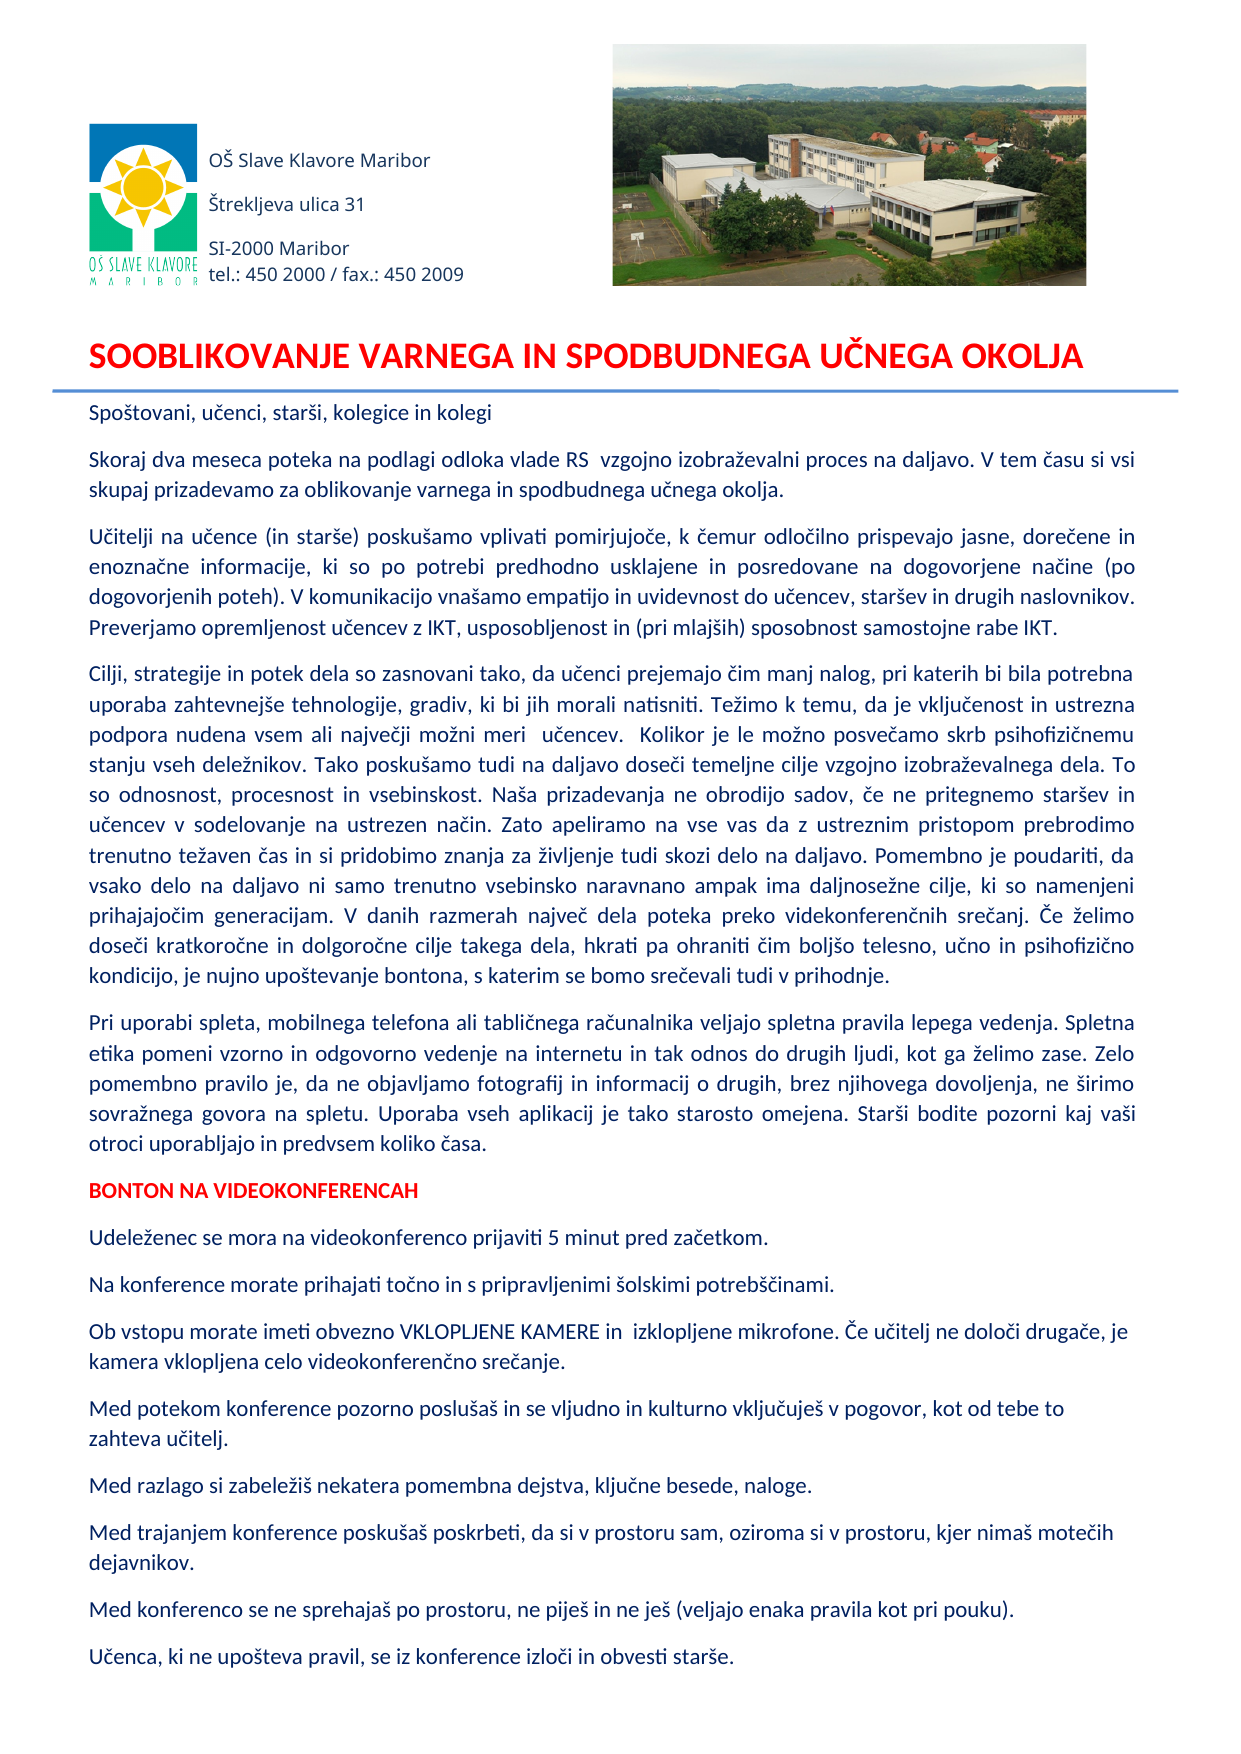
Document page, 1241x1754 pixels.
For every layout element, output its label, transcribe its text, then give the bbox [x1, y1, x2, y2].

text Med konferenco se ne sprehajaš po prostoru, ne piješ in ne ješ (veljajo enaka pravila kot pri pouku). [89, 1595, 1137, 1623]
text Ob vstopu morate imeti obvezno VKLOPLJENE KAMERE in izklopljene mikrofone. Če učitelj ne določi drugače, je kamera vklopljena celo videokonferenčno srečanje. [89, 1317, 1137, 1375]
text Med trajanjem konference poskušaš poskrbeti, da si v prostoru sam, oziroma si v prostoru, kjer nimaš motečih dejavnikov. [89, 1518, 1137, 1576]
text BONTON NA VIDEOKONFERENCAH [89, 1176, 1137, 1204]
text Učitelji na učence (in starše) poskušamo vplivati pomirjujoče, k čemur odločilno prispevajo jasne, dorečene in enoznačne informacije, ki so po potrebi predhodno usklajene in posredovane na dogovorjene načine (po dogovorjenih poteh). V komunikacijo vnašamo empatijo in uvidevnost do učencev, staršev in drugih naslovnikov. Preverjamo opremljenost učencev z IKT, usposobljenost in (pri mlajših) sposobnost samostojne rabe IKT. [89, 522, 1137, 641]
text Na konference morate prihajati točno in s pripravljenimi šolskimi potrebščinami. [89, 1270, 1137, 1298]
picture [612, 44, 1087, 286]
text Skoraj dva meseca poteka na podlagi odloka vlade RS vzgojno izobraževalni proces na daljavo. V tem času si vsi skupaj prizadevamo za oblikovanje varnega in spodbudnega učnega okolja. [89, 445, 1137, 503]
text Pri uporabi spleta, mobilnega telefona ali tabličnega računalnika veljajo spletna pravila lepega vedenja. Spletna etika pomeni vzorno in odgovorno vedenje na internetu in tak odnos do drugih ljudi, kot ga želimo zase. Zelo pomembno pravilo je, da ne objavljamo fotografij in informacij o drugih, brez njihovega dovoljenja, ne širimo sovražnega govora na spletu. Uporaba vseh aplikacij je tako starosto omejena. Starši bodite pozorni kaj vaši otroci uporabljajo in predvsem koliko časa. [89, 1008, 1137, 1157]
text Udeleženec se mora na videokonferenco prijaviti 5 minut pred začetkom. [89, 1223, 1137, 1251]
text Cilji, strategije in potek dela so zasnovani tako, da učenci prejemajo čim manj nalog, pri katerih bi bila potrebna uporaba zahtevnejše tehnologije, gradiv, ki bi jih morali natisniti. Težimo k temu, da je vključenost in ustrezna podpora nudena vsem ali največji možni meri učencev. Kolikor je le možno posvečamo skrb psihofizičnemu stanju vseh deležnikov. Tako poskušamo tudi na daljavo doseči temeljne cilje vzgojno izobraževalnega dela. To so odnosnost, procesnost in vsebinskost. Naša prizadevanja ne obrodijo sadov, če ne pritegnemo staršev in učencev v sodelovanje na ustrezen način. Zato apeliramo na vse vas da z ustreznim pristopom prebrodimo trenutno težaven čas in si pridobimo znanja za življenje tudi skozi delo na daljavo. Pomembno je poudariti, da vsako delo na daljavo ni samo trenutno vsebinsko naravnano ampak ima daljnosežne cilje, ki so namenjeni prihajajočim generacijam. V danih razmerah največ dela poteka preko videkonferenčnih srečanj. Če želimo doseči kratkoročne in dolgoročne cilje takega dela, hkrati pa ohraniti čim boljšo telesno, učno in psihofizično kondicijo, je nujno upoštevanje bontona, s katerim se bomo srečevali tudi v prihodnje. [89, 659, 1137, 990]
text Učenca, ki ne upošteva pravil, se iz konference izloči in obvesti starše. [89, 1642, 1137, 1670]
text Spoštovani, učenci, starši, kolegice in kolegi [89, 398, 1137, 426]
text SOOBLIKOVANJE VARNEGA IN SPODBUDNEGA UČNEGA OKOLJA [89, 332, 1137, 378]
text Med potekom konference pozorno poslušaš in se vljudno in kulturno vključuješ v pogovor, kot od tebe to zahteva učitelj. [89, 1394, 1137, 1452]
text Med razlago si zabeležiš nekatera pomembna dejstva, ključne besede, naloge. [89, 1471, 1137, 1499]
